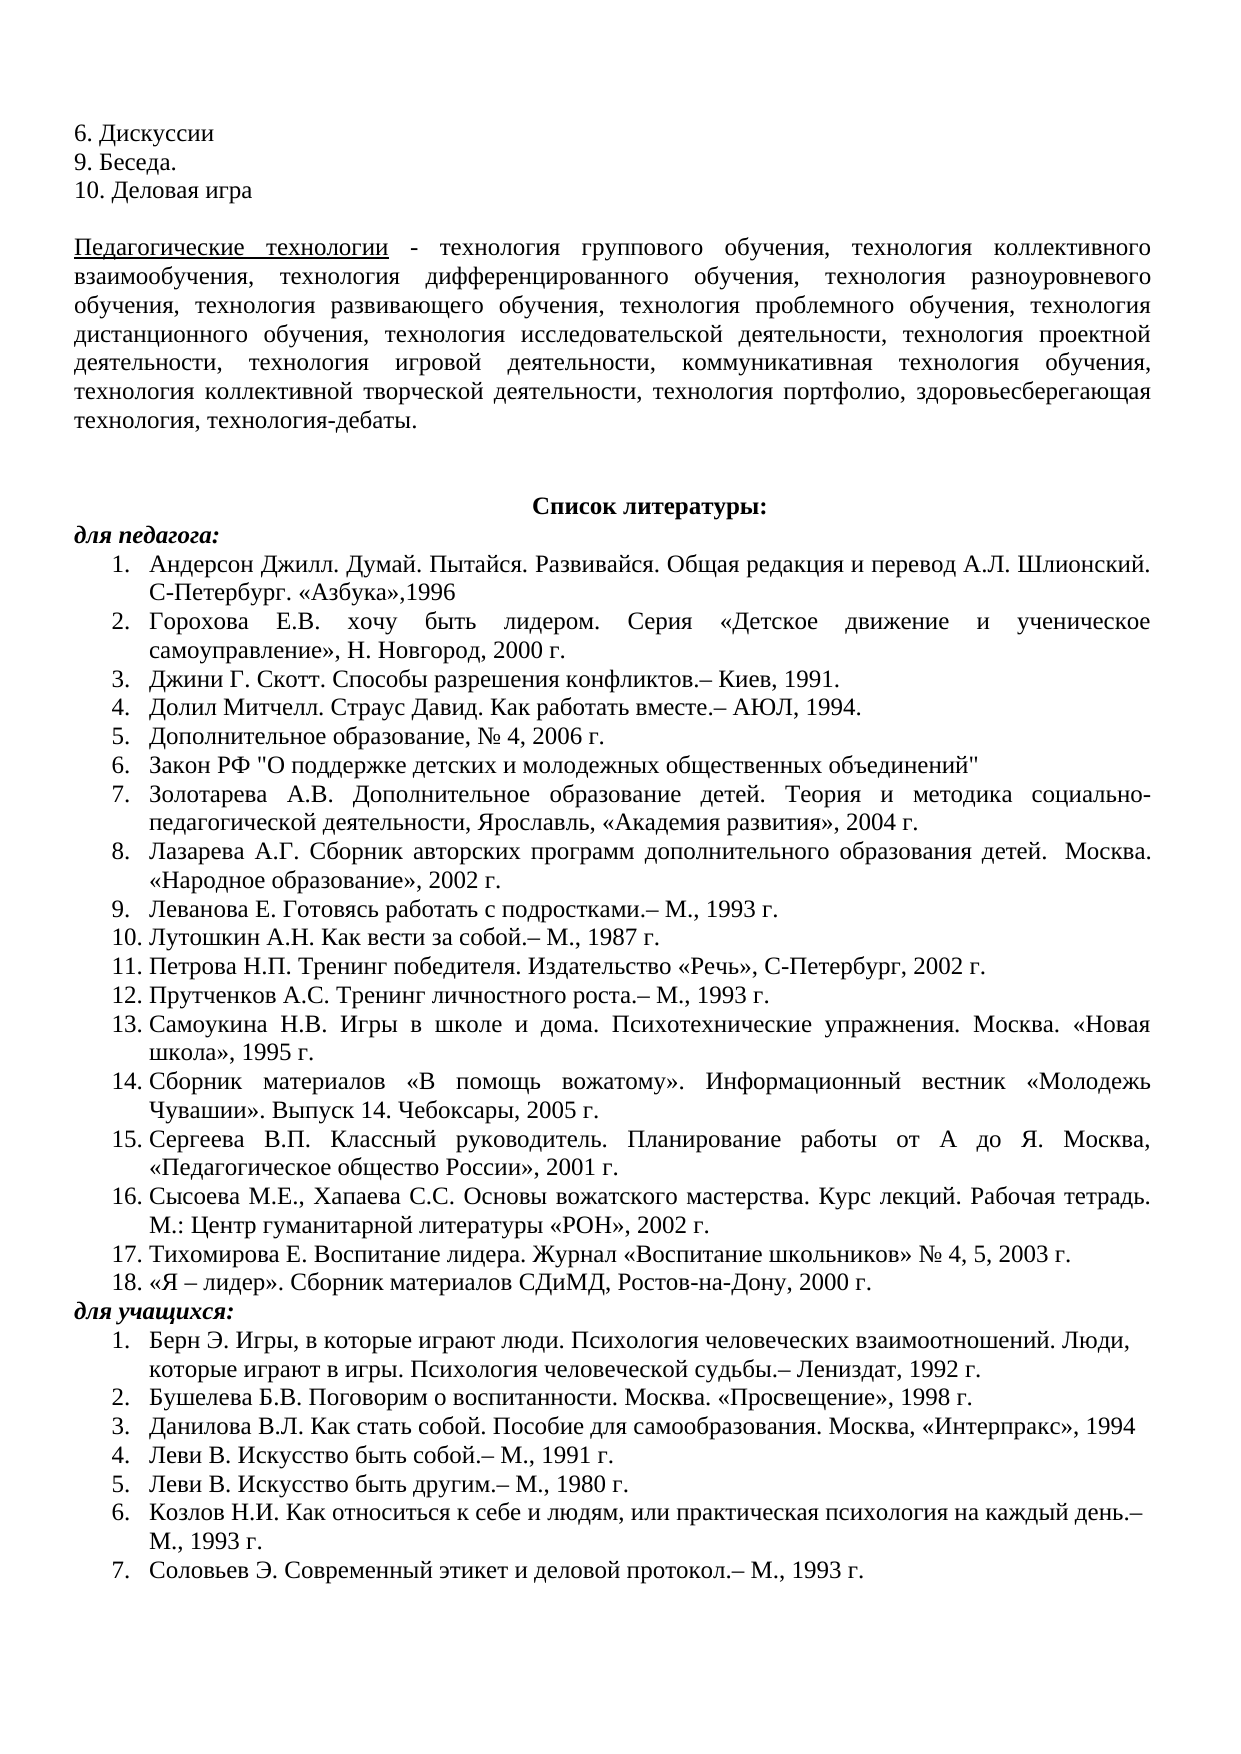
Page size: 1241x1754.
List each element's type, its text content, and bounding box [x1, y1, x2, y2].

list Лазарева А.Г. Сборник авторских программ дополнительного образования детей. Москва. «Народное образование», 2002 г. [111, 836, 1152, 894]
list Бушелева Б.В. Поговорим о воспитанности. Москва. «Просвещение», 1998 г. [111, 1382, 1152, 1411]
list Сборник материалов «В помощь вожатому». Информационный вестник «Молодежь Чувашии». Выпуск 14. Чебоксары, 2005 г. [111, 1066, 1152, 1124]
list Петрова Н.П. Тренинг победителя. Издательство «Речь», С-Петербург, 2002 г. [111, 951, 1152, 980]
text для учащихся: [74, 1296, 1152, 1325]
list Долил Митчелл. Страус Давид. Как работать вместе.– АЮЛ, 1994. [111, 692, 1152, 721]
list Прутченков А.С. Тренинг личностного роста.– М., 1993 г. [111, 980, 1152, 1009]
list Леви В. Искусство быть собой.– М., 1991 г. [111, 1440, 1152, 1469]
list Сысоева М.Е., Хапаева С.С. Основы вожатского мастерства. Курс лекций. Рабочая тетрадь. М.: Центр гуманитарной литературы «РОН», 2002 г. [111, 1181, 1152, 1239]
list Леви В. Искусство быть другим.– М., 1980 г. [111, 1469, 1152, 1497]
list Андерсон Джилл. Думай. Пытайся. Развивайся. Общая редакция и перевод А.Л. Шлионский. С-Петербург. «Азбука»,1996 [111, 549, 1152, 606]
text Педагогические технологии - технология группового обучения, технология коллективного взаимообучения, технология дифференцированного обучения, технология разноуровневого обучения, технология развивающего обучения, технология проблемного обучения, технология дистанционного обучения, технология исследовательской деятельности, технология проектной деятельности, технология игровой деятельности, коммуникативная технология обучения, технология коллективной творческой деятельности, технология портфолио, здоровьесберегающая технология, технология-дебаты. [74, 232, 1152, 434]
list Горохова Е.В. хочу быть лидером. Серия «Детское движение и ученическое самоуправление», Н. Новгород, 2000 г. [111, 606, 1152, 664]
list Джини Г. Скотт. Способы разрешения конфликтов.– Киев, 1991. [111, 664, 1152, 692]
text 10. Деловая игра [74, 176, 1152, 204]
list Золотарева А.В. Дополнительное образование детей. Теория и методика социально-педагогической деятельности, Ярославль, «Академия развития», 2004 г. [111, 779, 1152, 836]
list Тихомирова Е. Воспитание лидера. Журнал «Воспитание школьников» № 4, 5, 2003 г. [111, 1239, 1152, 1267]
text 6. Дискуссии [74, 118, 1152, 147]
text Список литературы: [74, 491, 1152, 520]
text 9. Беседа. [74, 147, 1152, 176]
list Сергеева В.П. Классный руководитель. Планирование работы от А до Я. Москва, «Педагогическое общество России», 2001 г. [111, 1124, 1152, 1181]
list Самоукина Н.В. Игры в школе и дома. Психотехнические упражнения. Москва. «Новая школа», 1995 г. [111, 1009, 1152, 1066]
list Берн Э. Игры, в которые играют люди. Психология человеческих взаимоотношений. Люди, которые играют в игры. Психология человеческой судьбы.– Лениздат, 1992 г. [111, 1325, 1152, 1382]
list Данилова В.Л. Как стать собой. Пособие для самообразования. Москва, «Интерпракс», 1994 [111, 1411, 1152, 1440]
list Лутошкин А.Н. Как вести за собой.– М., 1987 г. [111, 922, 1152, 951]
list Козлов Н.И. Как относиться к себе и людям, или практическая психология на каждый день.– М., 1993 г. [111, 1497, 1152, 1555]
list «Я – лидер». Сборник материалов СДиМД, Ростов-на-Дону, 2000 г. [111, 1267, 1152, 1296]
list Дополнительное образование, № 4, 2006 г. [111, 721, 1152, 750]
list Соловьев Э. Современный этикет и деловой протокол.– М., 1993 г. [111, 1555, 1152, 1584]
list Леванова Е. Готовясь работать с подростками.– М., 1993 г. [111, 894, 1152, 922]
list Закон РФ "О поддержке детских и молодежных общественных объединений" [111, 750, 1152, 779]
text для педагога: [74, 520, 1152, 549]
